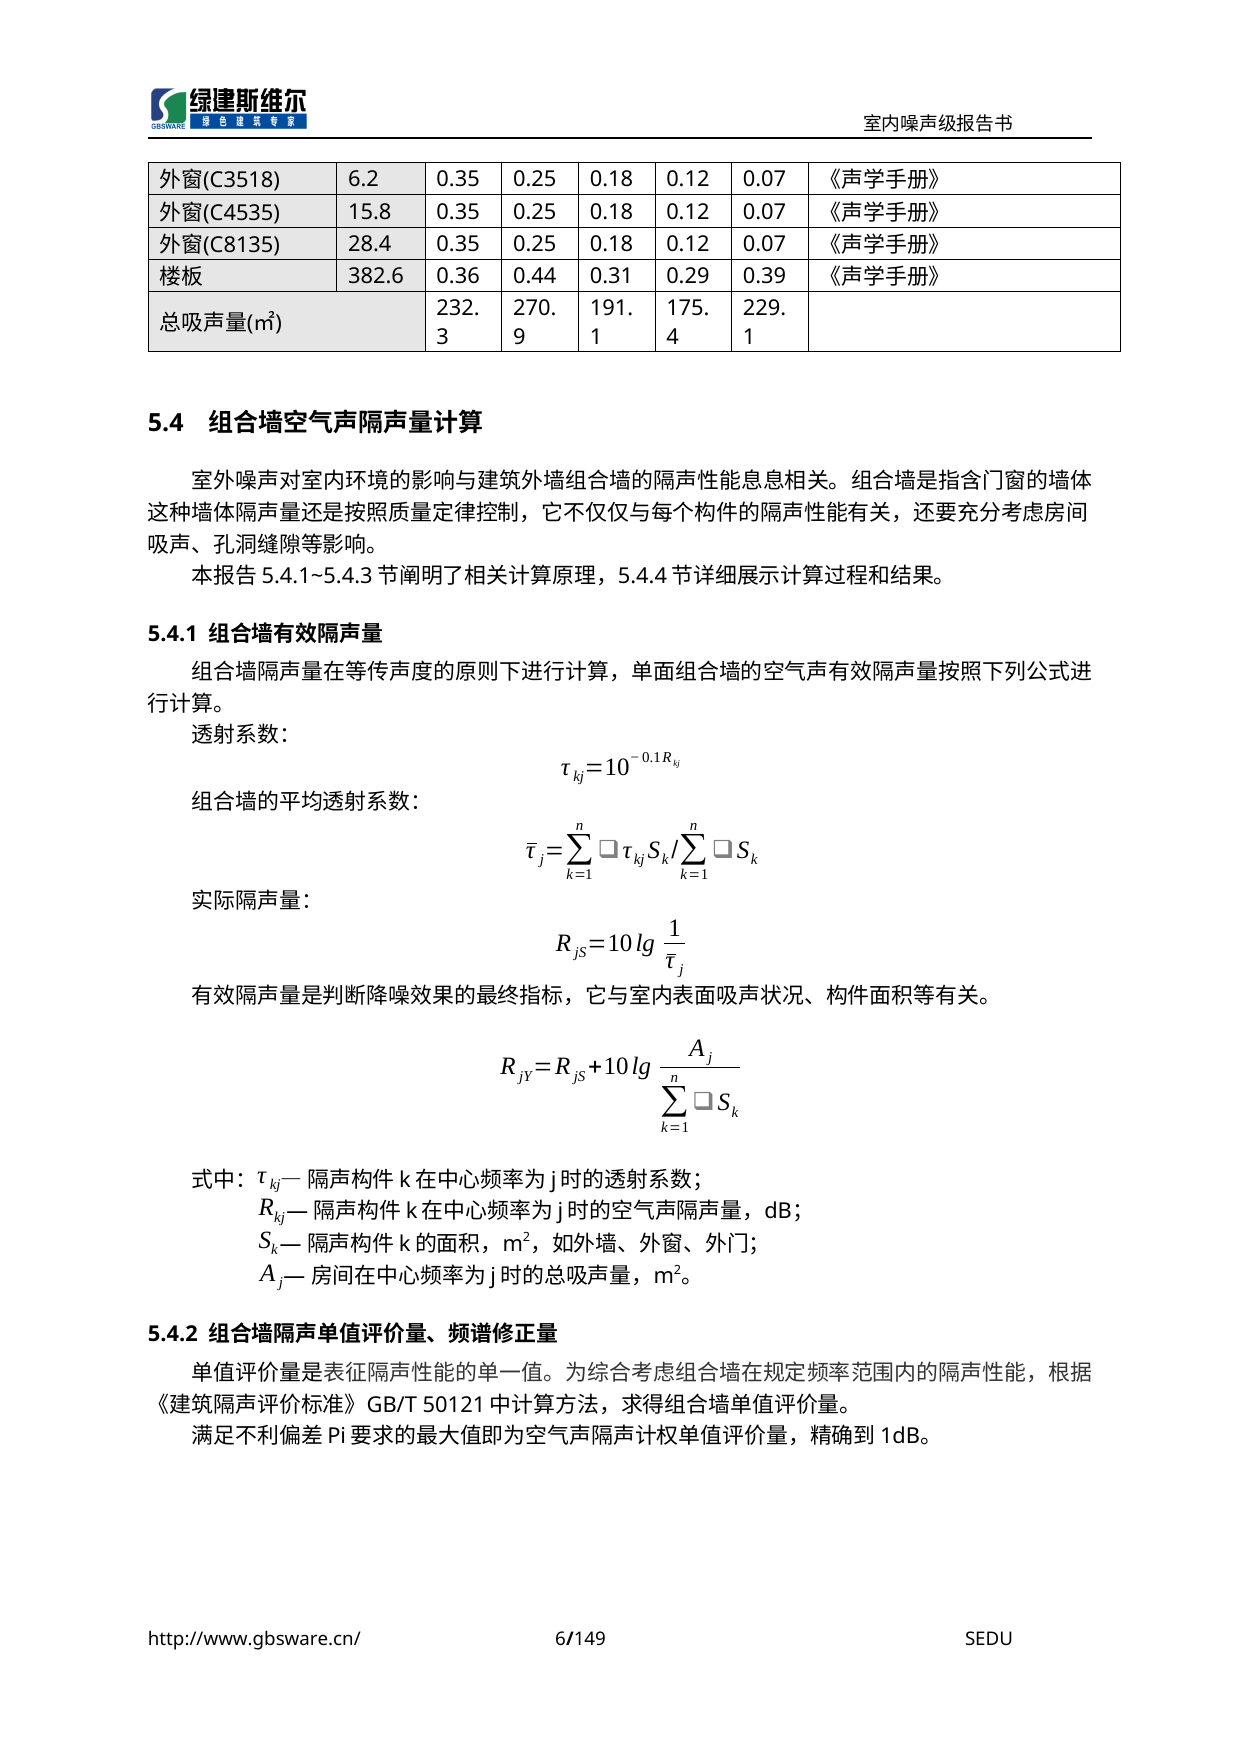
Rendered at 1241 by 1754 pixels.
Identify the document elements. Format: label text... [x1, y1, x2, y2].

table_cell 0.35 [426, 228, 501, 259]
table_cell 0.07 [732, 228, 808, 259]
text — 隔声构件k在中心频率为j时的空气声隔声量，dB； [148, 1193, 1092, 1226]
text 式中：— 隔声构件k在中心频率为j时的透射系数； [148, 1162, 1092, 1193]
table_cell 0.39 [732, 260, 808, 291]
table_cell 《声学手册》 [809, 260, 1120, 291]
table_cell 0.18 [579, 195, 655, 227]
text — 房间在中心频率为j时的总吸声量，m2。 [148, 1258, 1092, 1291]
table_cell 0.35 [426, 195, 501, 227]
table_cell 《声学手册》 [809, 163, 1120, 194]
table_cell 0.44 [502, 260, 578, 291]
table_cell 楼板 [149, 260, 336, 291]
table_cell 0.18 [579, 163, 655, 194]
table_cell 外窗(C4535) [149, 195, 336, 227]
table_cell 382.6 [337, 260, 425, 291]
table_cell 0.12 [656, 228, 731, 259]
table_cell 0.07 [732, 163, 808, 194]
text 透射系数： [148, 717, 1092, 749]
text 实际隔声量： [148, 883, 1092, 915]
table_cell 6.2 [337, 163, 425, 194]
table_cell 0.25 [502, 228, 578, 259]
text 室外噪声对室内环境的影响与建筑外墙组合墙的隔声性能息息相关。组合墙是指含门窗的墙体，这种墙体隔声量还是按照质量定律控制，它不仅仅与每个构件的隔声性能有关，还要充分考虑房间吸声、孔洞缝隙等影响。 [148, 463, 1092, 558]
subtitle 组合墙空气声隔声量计算 [148, 402, 1092, 438]
text 组合墙隔声量在等传声度的原则下进行计算，单面组合墙的空气声有效隔声量按照下列公式进行计算。 [148, 654, 1092, 717]
table_cell 0.12 [656, 195, 731, 227]
subtitle 组合墙隔声单值评价量、频谱修正量 [148, 1316, 1092, 1349]
table_cell 0.07 [732, 195, 808, 227]
table_cell 28.4 [337, 228, 425, 259]
table_cell 外窗(C3518) [149, 163, 336, 194]
table_cell 175.4 [656, 292, 731, 351]
table_cell 270.9 [502, 292, 578, 351]
table_cell 0.18 [579, 228, 655, 259]
table_cell 191.1 [579, 292, 655, 351]
text 满足不利偏差Pi要求的最大值即为空气声隔声计权单值评价量，精确到1dB。 [148, 1418, 1092, 1450]
table_cell 229.1 [732, 292, 808, 351]
table_cell 《声学手册》 [809, 228, 1120, 259]
table_cell 232.3 [426, 292, 501, 351]
table_cell 0.29 [656, 260, 731, 291]
table_cell 《声学手册》 [809, 195, 1120, 227]
text 单值评价量是表征隔声性能的单一值。为综合考虑组合墙在规定频率范围内的隔声性能，根据《建筑隔声评价标准》GB/T 50121中计算方法，求得组合墙单值评价量。 [148, 1355, 1092, 1418]
table_cell 0.25 [502, 195, 578, 227]
subtitle 组合墙有效隔声量 [148, 615, 1092, 648]
table_cell 0.36 [426, 260, 501, 291]
table_cell 外窗(C8135) [149, 228, 336, 259]
text 有效隔声量是判断降噪效果的最终指标，它与室内表面吸声状况、构件面积等有关。 [148, 978, 1092, 1009]
table_cell 总吸声量(㎡) [149, 292, 425, 351]
text 本报告5.4.1~5.4.3节阐明了相关计算原理，5.4.4节详细展示计算过程和结果。 [148, 558, 1092, 590]
table_cell 0.31 [579, 260, 655, 291]
picture [147, 88, 308, 130]
table_cell 0.12 [656, 163, 731, 194]
table_cell 0.35 [426, 163, 501, 194]
table_cell [809, 292, 1120, 351]
text 组合墙的平均透射系数： [148, 784, 1092, 816]
table_cell 15.8 [337, 195, 425, 227]
text — 隔声构件k的面积，m2，如外墙、外窗、外门； [148, 1226, 1092, 1258]
table_cell 0.25 [502, 163, 578, 194]
